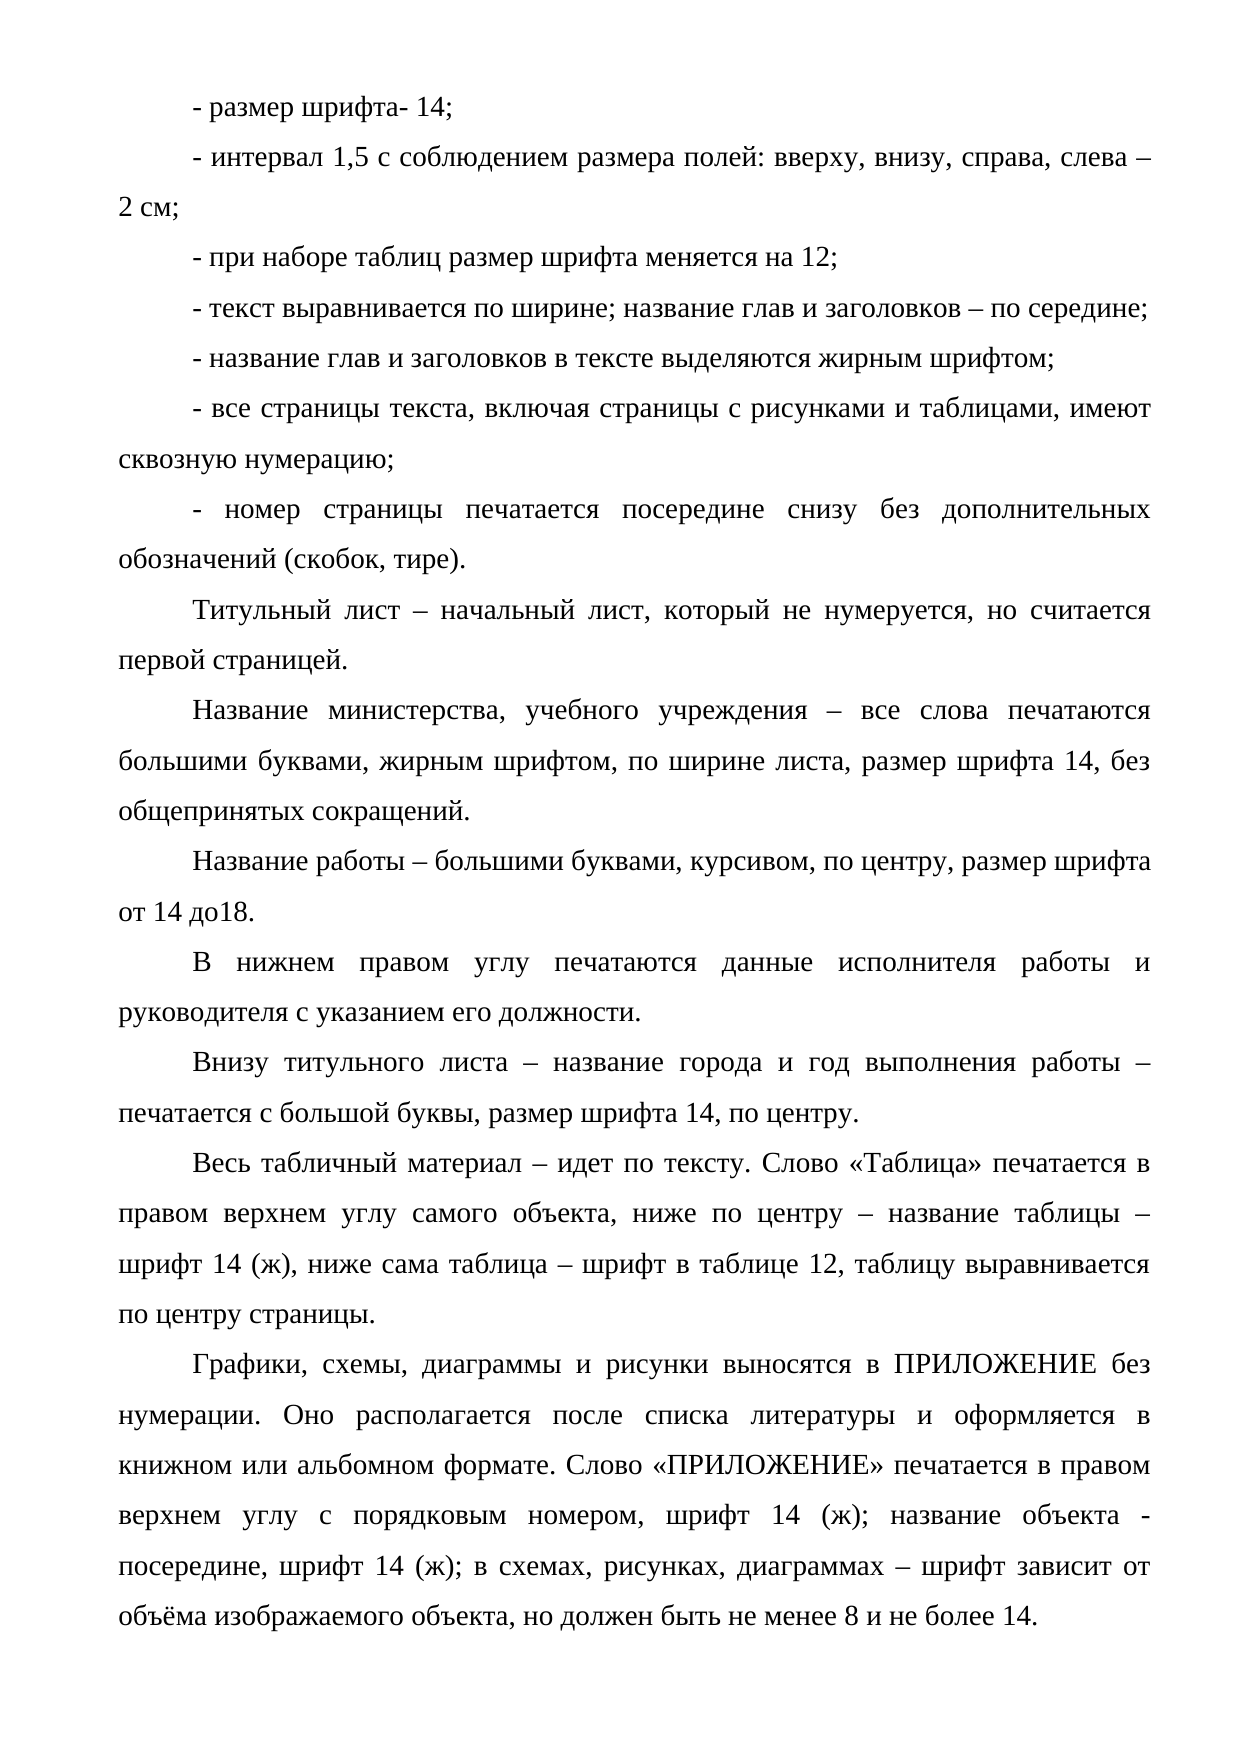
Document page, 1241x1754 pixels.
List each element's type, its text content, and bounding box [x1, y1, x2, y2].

text - размер шрифта- 14; [118, 89, 1152, 122]
text Название министерства, учебного учреждения – все слова печатаются большими буквами, жирным шрифтом, по ширине листа, размер шрифта 14, без общепринятых сокращений. [118, 692, 1152, 827]
text - при наборе таблиц размер шрифта меняется на 12; [118, 239, 1152, 273]
text Весь табличный материал – идет по тексту. Слово «Таблица» печатается в правом верхнем углу самого объекта, ниже по центру – название таблицы – шрифт 14 (ж), ниже сама таблица – шрифт в таблице 12, таблицу выравнивается по центру страницы. [118, 1145, 1152, 1330]
text - текст выравнивается по ширине; название глав и заголовков – по середине; [118, 290, 1152, 323]
text - название глав и заголовков в тексте выделяются жирным шрифтом; [118, 340, 1152, 374]
text - интервал 1,5 с соблюдением размера полей: вверху, внизу, справа, слева – 2 см; [118, 139, 1152, 223]
text Внизу титульного листа – название города и год выполнения работы – печатается с большой буквы, размер шрифта 14, по центру. [118, 1044, 1152, 1128]
text - номер страницы печатается посередине снизу без дополнительных обозначений (скобок, тире). [118, 491, 1152, 575]
text В нижнем правом углу печатаются данные исполнителя работы и руководителя с указанием его должности. [118, 944, 1152, 1028]
text Графики, схемы, диаграммы и рисунки выносятся в ПРИЛОЖЕНИЕ без нумерации. Оно располагается после списка литературы и оформляется в книжном или альбомном формате. Слово «ПРИЛОЖЕНИЕ» печатается в правом верхнем углу с порядковым номером, шрифт 14 (ж); название объекта - посередине, шрифт 14 (ж); в схемах, рисунках, диаграммах – шрифт зависит от объёма изображаемого объекта, но должен быть не менее 8 и не более 14. [118, 1346, 1152, 1632]
text Титульный лист – начальный лист, который не нумеруется, но считается первой страницей. [118, 592, 1152, 676]
text - все страницы текста, включая страницы с рисунками и таблицами, имеют сквозную нумерацию; [118, 391, 1152, 474]
text Название работы – большими буквами, курсивом, по центру, размер шрифта от 14 до18. [118, 843, 1152, 927]
